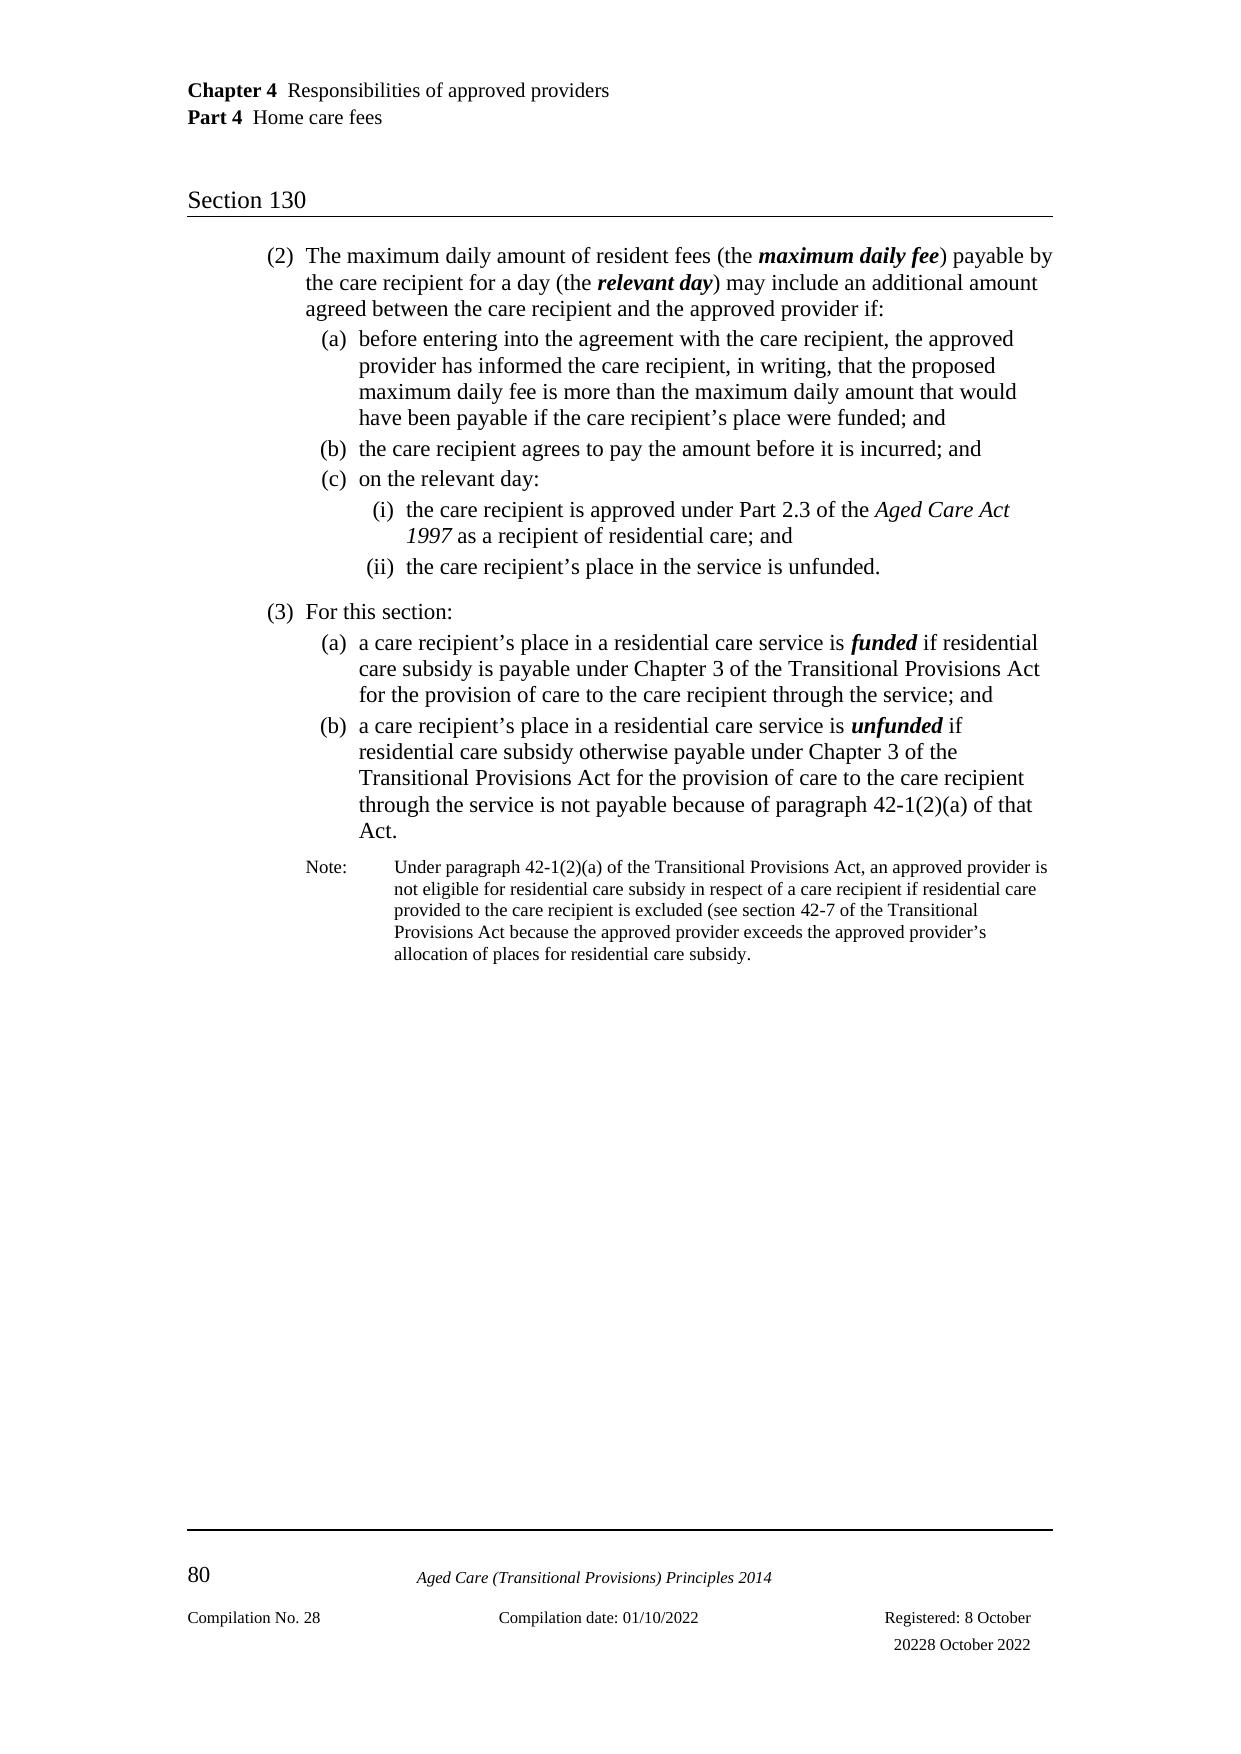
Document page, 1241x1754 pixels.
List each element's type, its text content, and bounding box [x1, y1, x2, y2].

text (c) on the relevant day: [187, 466, 1053, 492]
text (b) a care recipient’s place in a residential care service is unfunded if residential care subsidy otherwise payable under Chapter 3 of the Transitional Provisions Act for the provision of care to the care recipient through the service is not payable because of paragraph 42-1(2)(a) of that Act. [187, 712, 1053, 843]
text Note: Under paragraph 42-1(2)(a) of the Transitional Provisions Act, an approved provider is not eligible for residential care subsidy in respect of a care recipient if residential care provided to the care recipient is excluded (see section 42-7 of the Transitional Provisions Act because the approved provider exceeds the approved provider’s allocation of places for residential care subsidy. [305, 856, 1053, 964]
text (3) For this section: [187, 598, 1053, 624]
text (ii) the care recipient’s place in the service is unfunded. [187, 553, 1053, 579]
text (a) before entering into the agreement with the care recipient, the approved provider has informed the care recipient, in writing, that the proposed maximum daily fee is more than the maximum daily amount that would have been payable if the care recipient’s place were funded; and [187, 325, 1053, 431]
text (2) The maximum daily amount of resident fees (the maximum daily fee) payable by the care recipient for a day (the relevant day) may include an additional amount agreed between the care recipient and the approved provider if: [187, 242, 1053, 321]
text (i) the care recipient is approved under Part 2.3 of the Aged Care Act 1997 as a recipient of residential care; and [187, 496, 1053, 549]
text (a) a care recipient’s place in a residential care service is funded if residential care subsidy is payable under Chapter 3 of the Transitional Provisions Act for the provision of care to the care recipient through the service; and [187, 628, 1053, 708]
text (b) the care recipient agrees to pay the amount before it is incurred; and [187, 435, 1053, 461]
